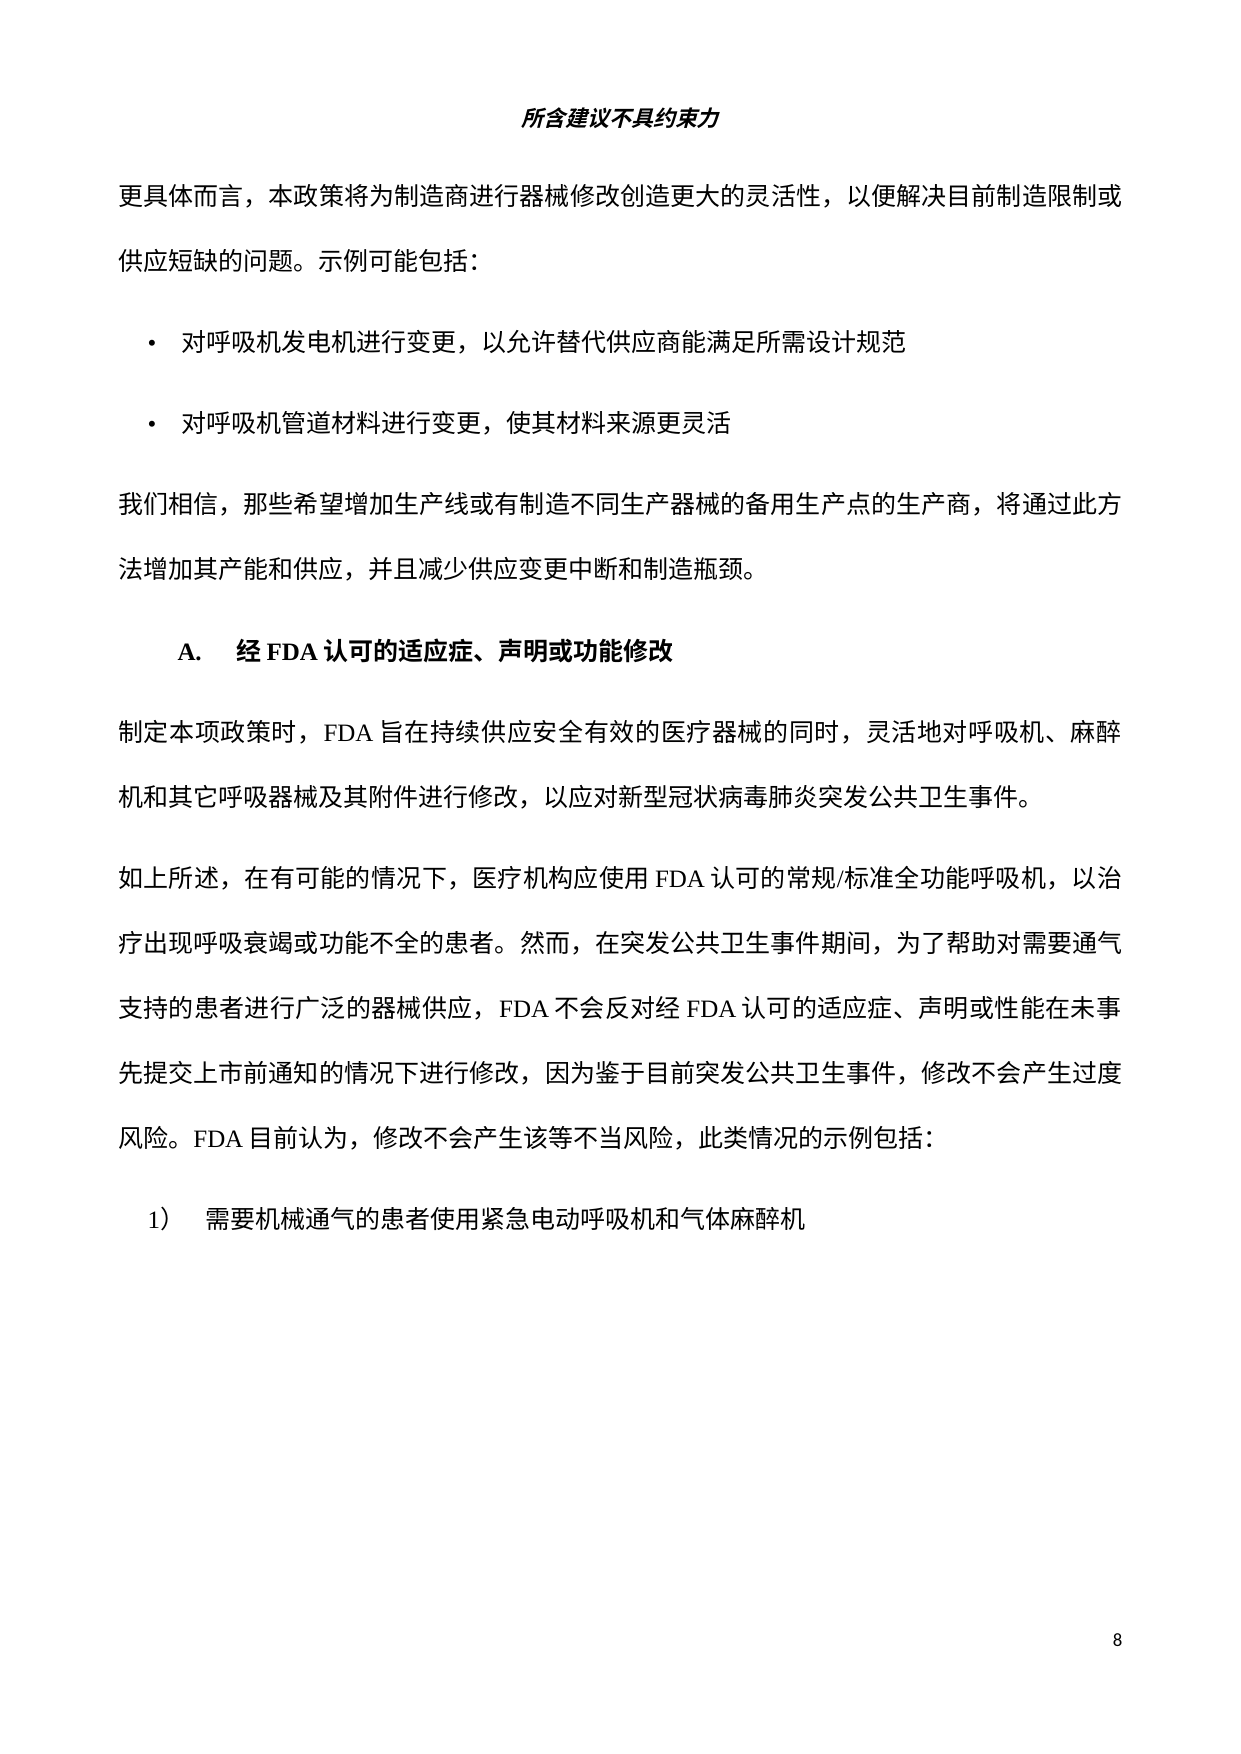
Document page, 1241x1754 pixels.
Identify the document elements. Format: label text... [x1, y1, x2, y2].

text • 对呼吸机管道材料进行变更，使其材料来源更灵活 [147, 389, 1122, 454]
text A. 经FDA认可的适应症、声明或功能修改 [177, 617, 1122, 682]
text • 对呼吸机发电机进行变更，以允许替代供应商能满足所需设计规范 [147, 308, 1122, 373]
text 我们相信，那些希望增加生产线或有制造不同生产器械的备用生产点的生产商，将通过此方法增加其产能和供应，并且减少供应变更中断和制造瓶颈。 [118, 470, 1122, 600]
text 1） 需要机械通气的患者使用紧急电动呼吸机和气体麻醉机 [147, 1185, 1122, 1250]
text 如上所述，在有可能的情况下，医疗机构应使用FDA认可的常规/标准全功能呼吸机，以治疗出现呼吸衰竭或功能不全的患者。然而，在突发公共卫生事件期间，为了帮助对需要通气支持的患者进行广泛的器械供应，FDA不会反对经FDA认可的适应症、声明或性能在未事先提交上市前通知的情况下进行修改，因为鉴于目前突发公共卫生事件，修改不会产生过度风险。FDA目前认为，修改不会产生该等不当风险，此类情况的示例包括： [118, 844, 1122, 1169]
text 制定本项政策时，FDA旨在持续供应安全有效的医疗器械的同时，灵活地对呼吸机、麻醉机和其它呼吸器械及其附件进行修改，以应对新型冠状病毒肺炎突发公共卫生事件。 [118, 698, 1122, 828]
text 更具体而言，本政策将为制造商进行器械修改创造更大的灵活性，以便解决目前制造限制或供应短缺的问题。示例可能包括： [118, 162, 1122, 292]
